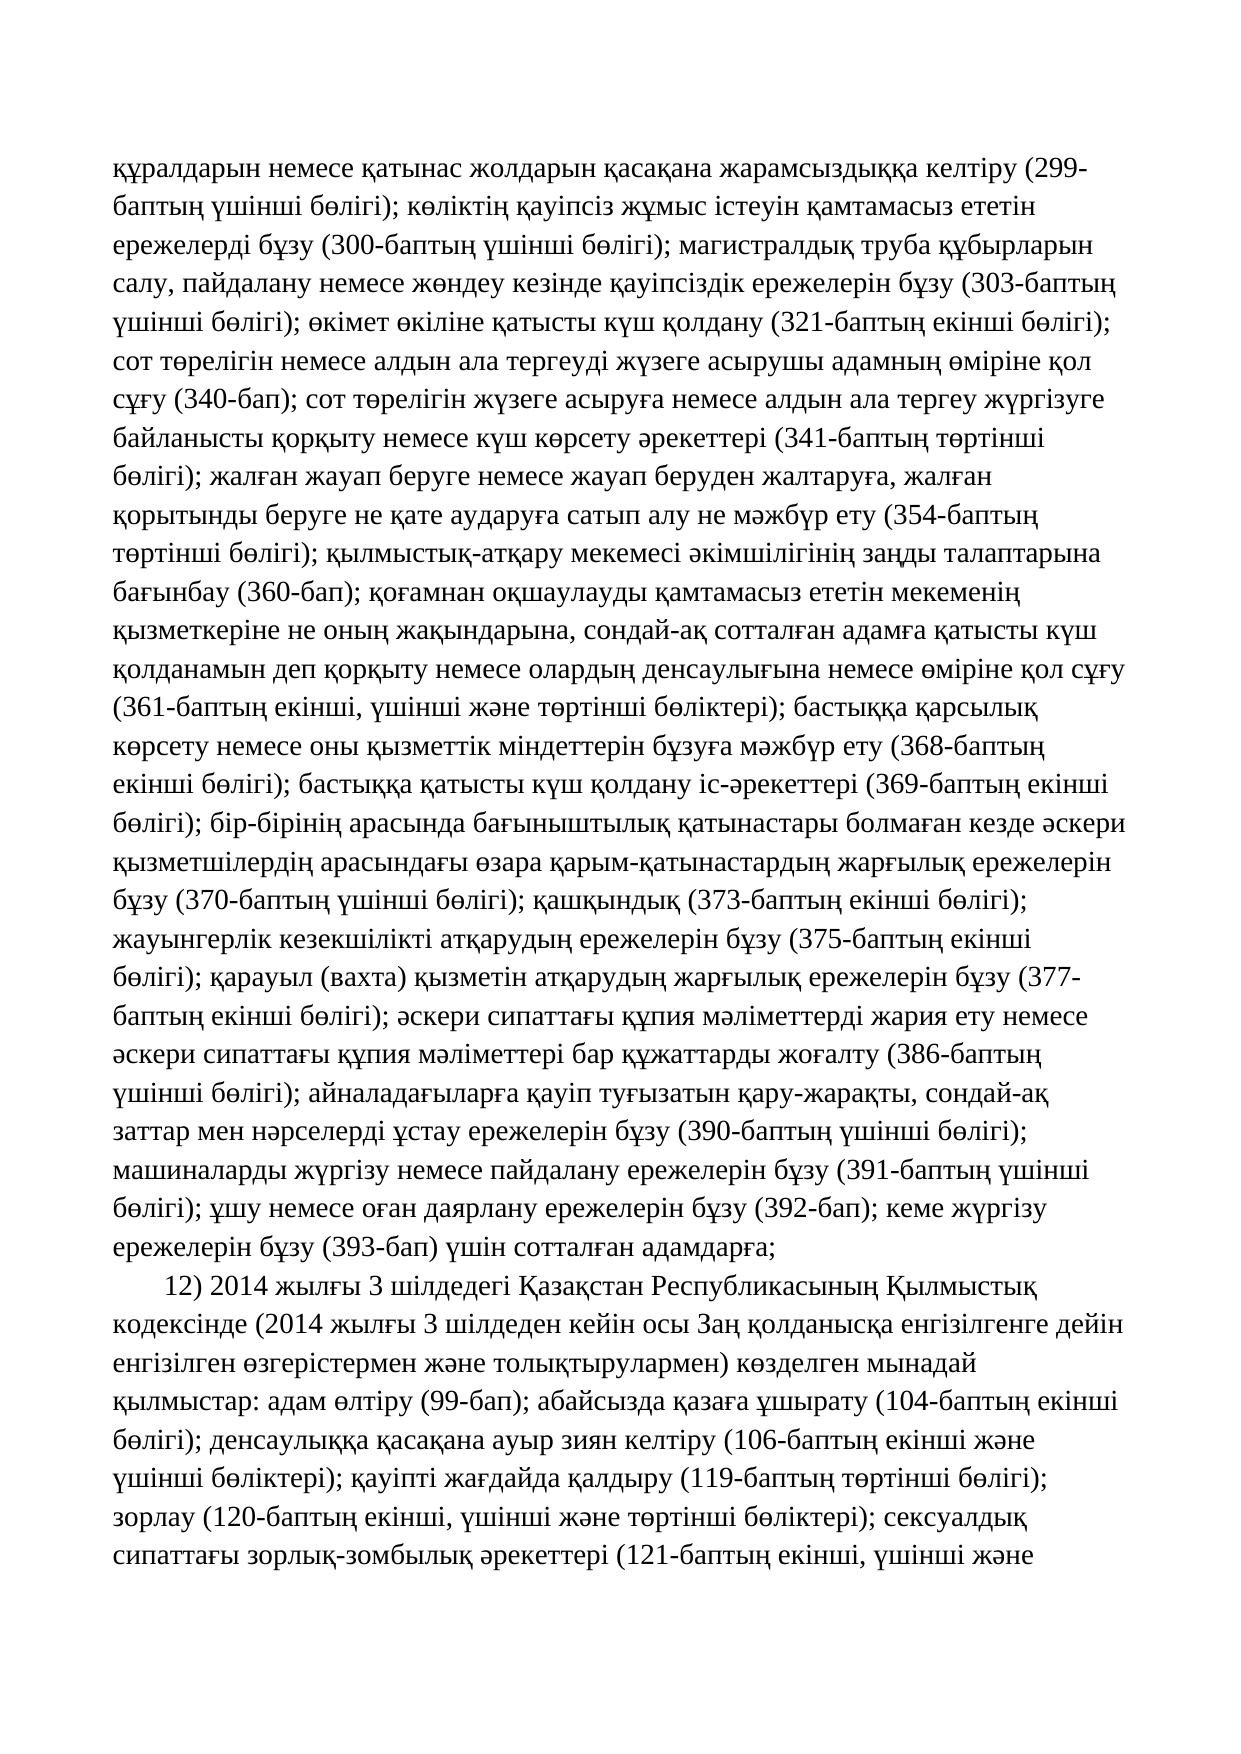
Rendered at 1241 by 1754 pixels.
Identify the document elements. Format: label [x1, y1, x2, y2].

text [112, 150, 1128, 1571]
